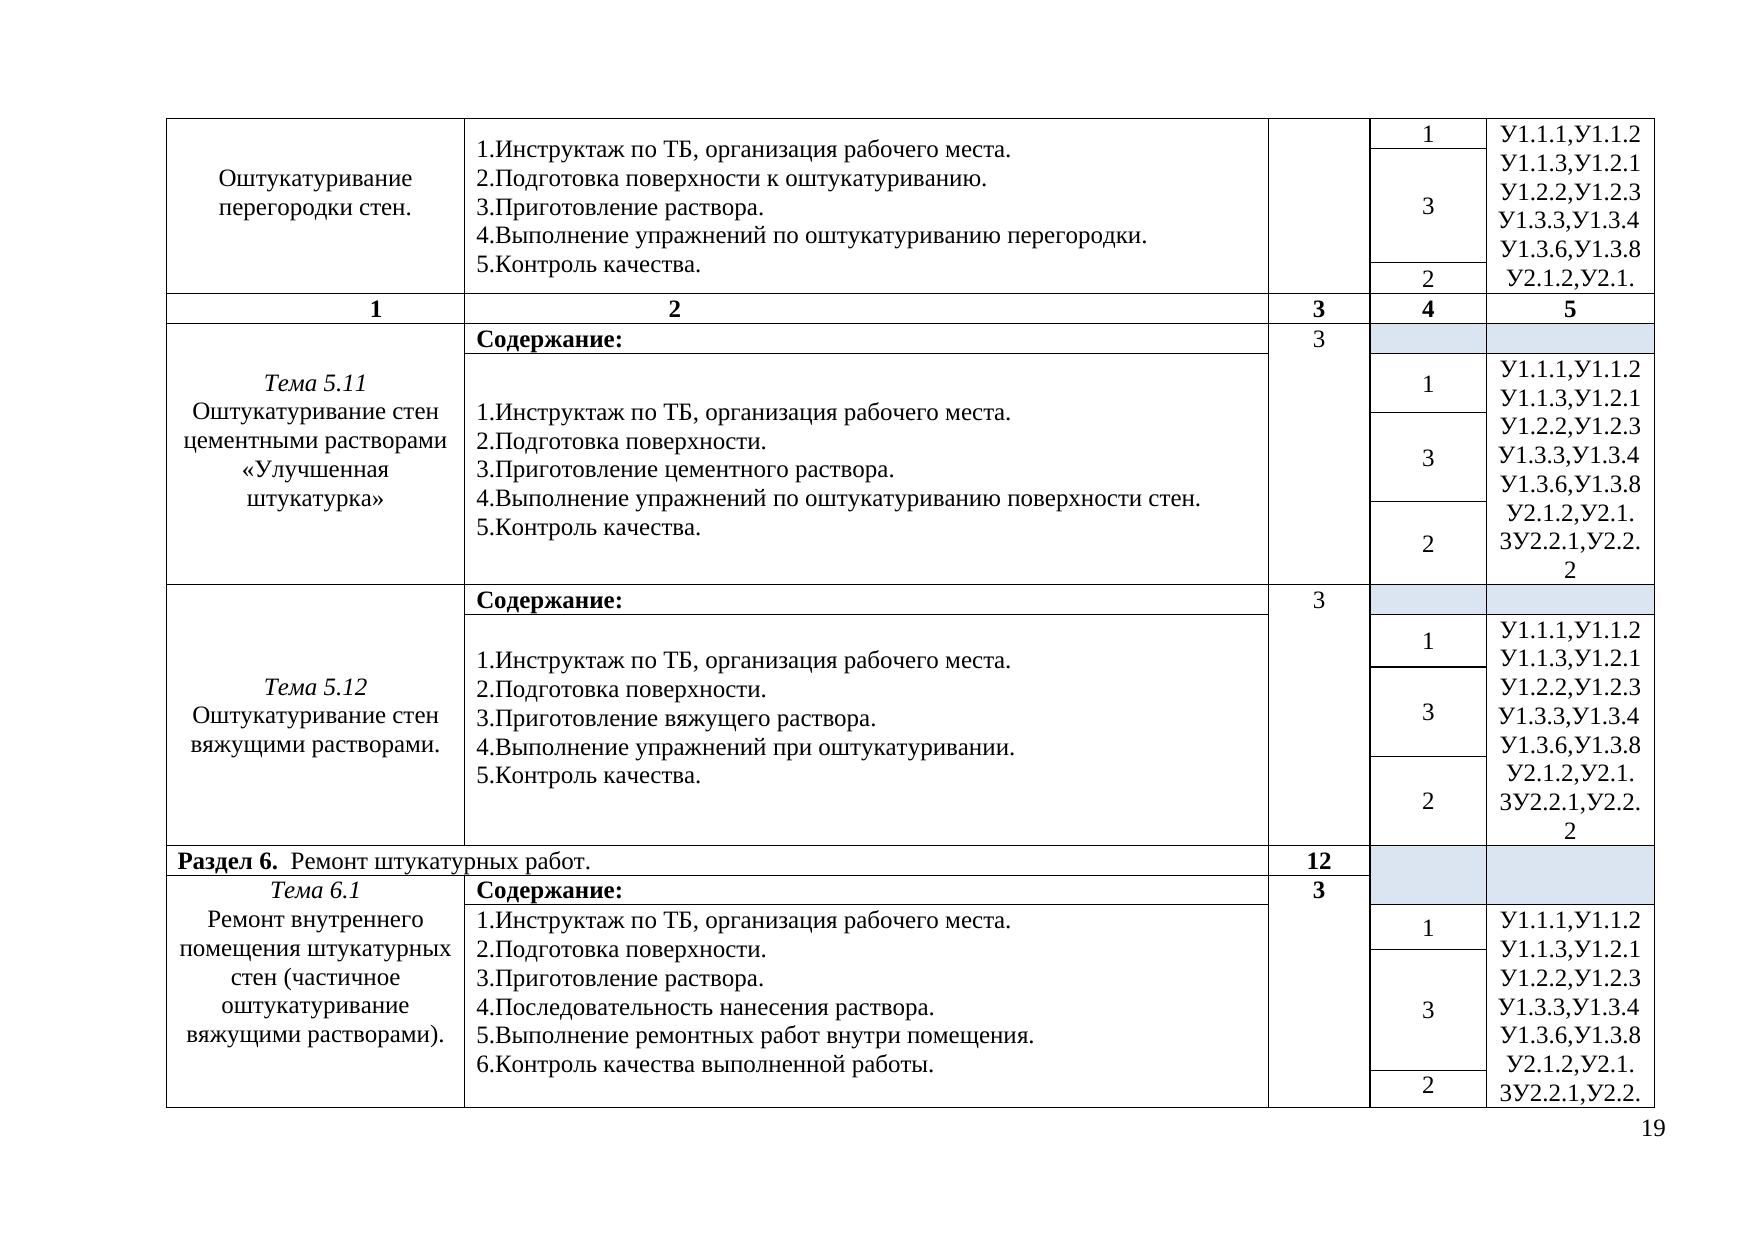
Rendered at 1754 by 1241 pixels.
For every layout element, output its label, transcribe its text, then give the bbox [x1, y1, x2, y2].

table_cell 1 [1371, 615, 1486, 666]
table_cell 3 [1269, 294, 1369, 323]
table_cell 2 [465, 294, 1268, 323]
table_cell [1371, 585, 1486, 614]
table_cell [167, 119, 464, 293]
table_cell [1371, 324, 1486, 353]
table_cell 3 [1371, 149, 1486, 262]
table_cell [1371, 846, 1486, 904]
table_cell Тема 6.1 Ремонт внутреннего помещения штукатурных стен (частичное оштукатуривание вяжущими растворами). [167, 876, 464, 1107]
table_cell 1 [167, 294, 464, 323]
table_cell [1487, 324, 1654, 353]
table_cell 3 [1371, 950, 1486, 1069]
table_cell Содержание: [465, 585, 1268, 614]
table_cell 2 [1371, 757, 1486, 845]
table_cell У1.1.1,У1.1.2 У1.1.3,У1.2.1 У1.2.2,У1.2.3 У1.3.3,У1.3.4 У1.3.6,У1.3.8 У2.1.2,У2.1.3У2.2.1,У2.2.2 [1487, 615, 1654, 845]
table_cell Тема 5.11 Оштукатуривание стен цементными растворами «Улучшенная штукатурка» [167, 324, 464, 584]
table_cell 2 [1371, 502, 1486, 584]
table_cell 1.Инструктаж по ТБ, организация рабочего места. 2.Подготовка поверхности. 3.Приготовление вяжущего раствора. 4.Выполнение упражнений при оштукатуривании. 5.Контроль качества. [465, 615, 1268, 845]
table_cell Тема 5.12 Оштукатуривание стен вяжущими растворами. [167, 585, 464, 845]
table_cell [1487, 846, 1654, 904]
table_cell 1 [1371, 354, 1486, 412]
table_cell 2 [1371, 1071, 1486, 1107]
table_cell 1 [1371, 905, 1486, 949]
table_cell 1.Инструктаж по ТБ, организация рабочего места. 2.Подготовка поверхности. 3.Приготовление раствора. 4.Последовательность нанесения раствора. 5.Выполнение ремонтных работ внутри помещения. 6.Контроль качества выполненной работы. [465, 905, 1268, 1107]
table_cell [1487, 119, 1654, 293]
table_cell Раздел 6. Ремонт штукатурных работ. [167, 846, 1268, 874]
table_cell 2 [1371, 263, 1486, 293]
table_cell 3 [1269, 876, 1369, 1107]
table_cell 3 [1269, 324, 1369, 584]
table_cell 3 [1371, 668, 1486, 756]
table_cell 3 [1371, 413, 1486, 501]
table_cell 3 [1269, 585, 1369, 845]
table_cell 4 [1371, 294, 1486, 323]
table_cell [1487, 905, 1654, 1107]
table_cell У1.1.1,У1.1.2 У1.1.3,У1.2.1 У1.2.2,У1.2.3 У1.3.3,У1.3.4 У1.3.6,У1.3.8 У2.1.2,У2.1.3У2.2.1,У2.2.2 [1487, 354, 1654, 584]
table_cell 12 [1269, 846, 1369, 874]
table_cell 3 [1269, 119, 1369, 293]
table_cell Содержание: [465, 324, 1268, 353]
table_cell 1.Инструктаж по ТБ, организация рабочего места. 2.Подготовка поверхности к оштукатуриванию. 3.Приготовление раствора. 4.Выполнение упражнений по оштукатуриванию перегородки. 5.Контроль качества. [465, 119, 1268, 293]
table_cell [1487, 585, 1654, 614]
table_cell Содержание: [465, 876, 1268, 904]
table_cell 5 [1487, 294, 1654, 323]
table_cell 1 [1371, 119, 1486, 148]
